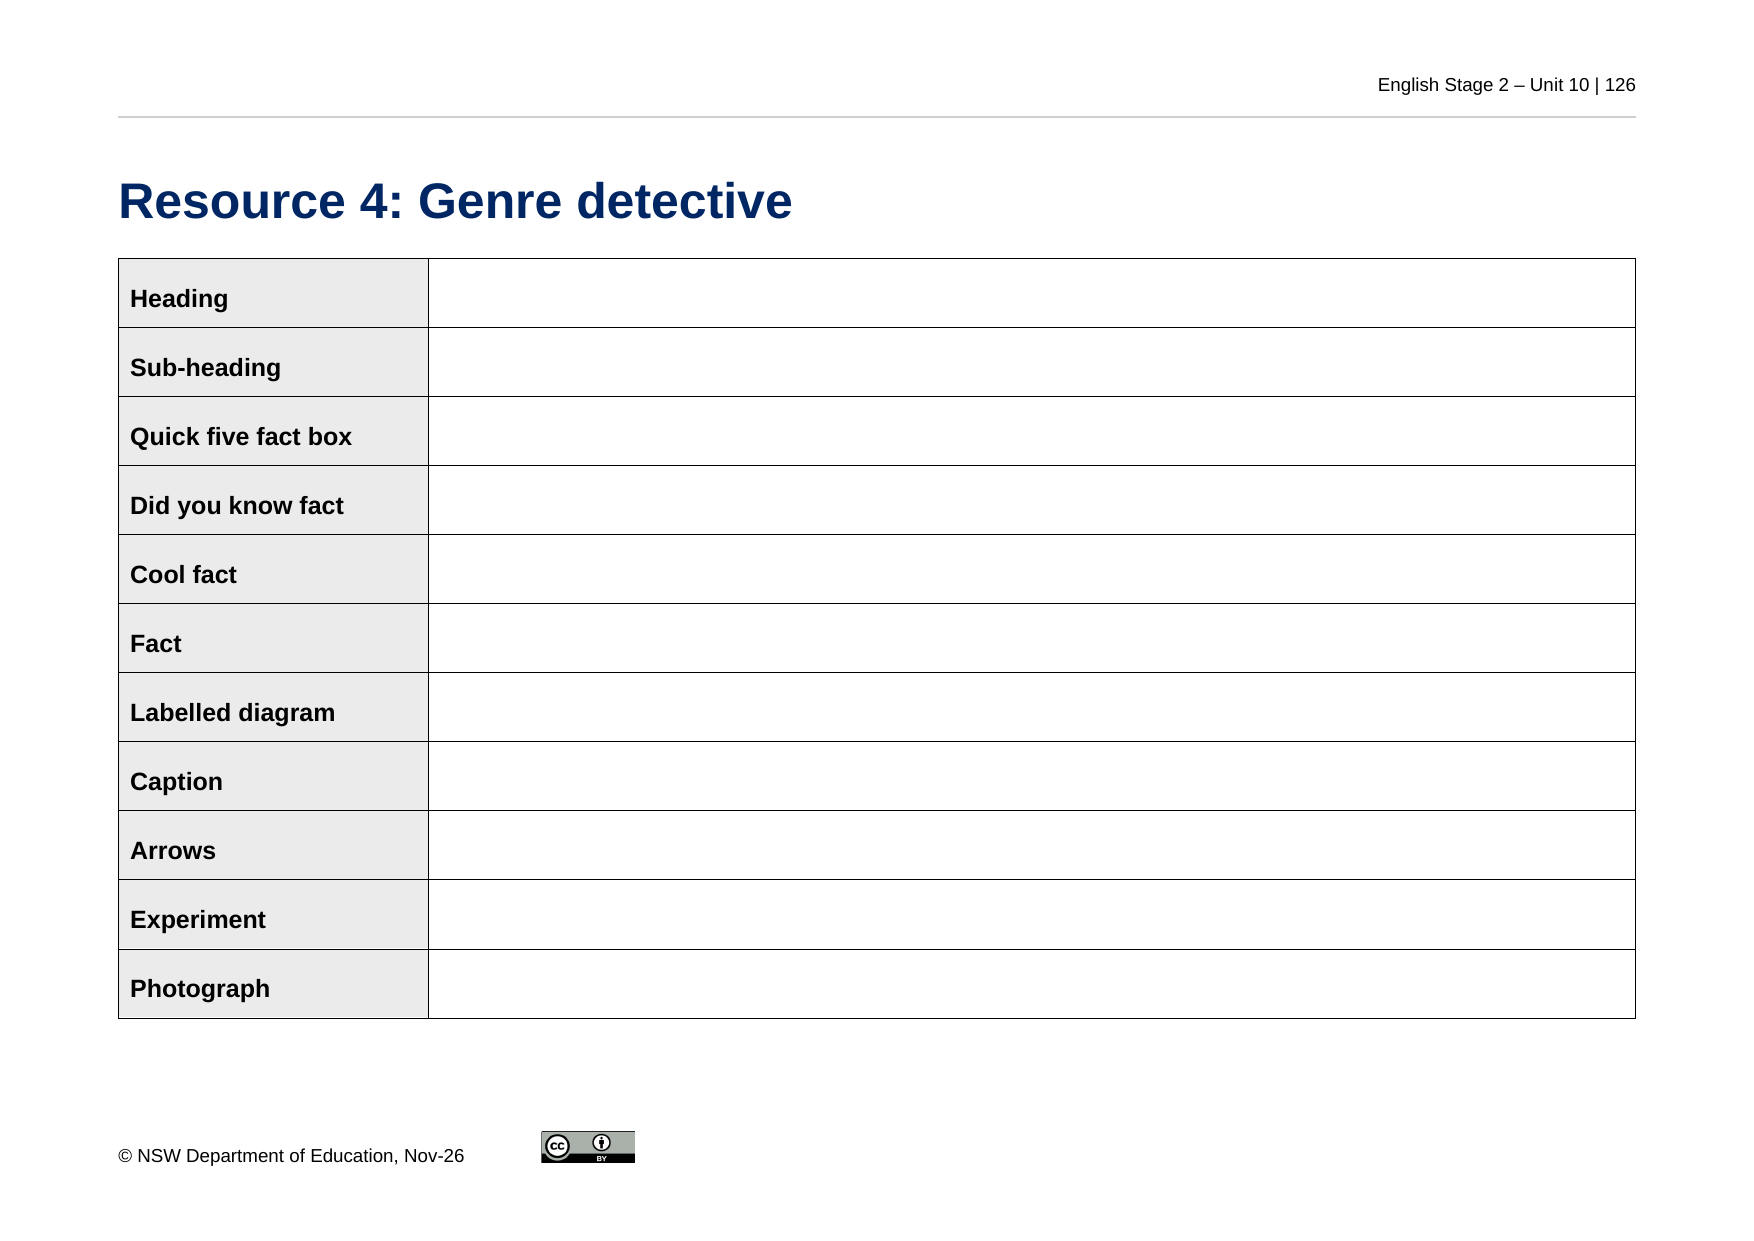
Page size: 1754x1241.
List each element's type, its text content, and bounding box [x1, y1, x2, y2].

subtitle Resource 4: Genre detective [118, 172, 1636, 229]
table_cell Quick five fact box [119, 397, 428, 465]
table_cell [429, 950, 1635, 1017]
table_cell Cool fact [119, 535, 428, 603]
table_cell Experiment [119, 880, 428, 948]
table_cell [429, 811, 1635, 879]
table_cell Caption [119, 742, 428, 810]
table_cell [429, 466, 1635, 534]
table_cell [429, 742, 1635, 810]
table_cell [429, 397, 1635, 465]
table_cell [429, 880, 1635, 948]
table_cell Labelled diagram [119, 673, 428, 741]
table_header [429, 259, 1635, 327]
picture [541, 1131, 635, 1163]
table_cell Arrows [119, 811, 428, 879]
table_cell Fact [119, 604, 428, 672]
table_cell [429, 328, 1635, 396]
table_cell [429, 604, 1635, 672]
table_cell [429, 673, 1635, 741]
table_header Heading [119, 259, 428, 327]
table_cell Sub-heading [119, 328, 428, 396]
table_cell [429, 535, 1635, 603]
table_cell Photograph [119, 950, 428, 1017]
table_cell Did you know fact [119, 466, 428, 534]
